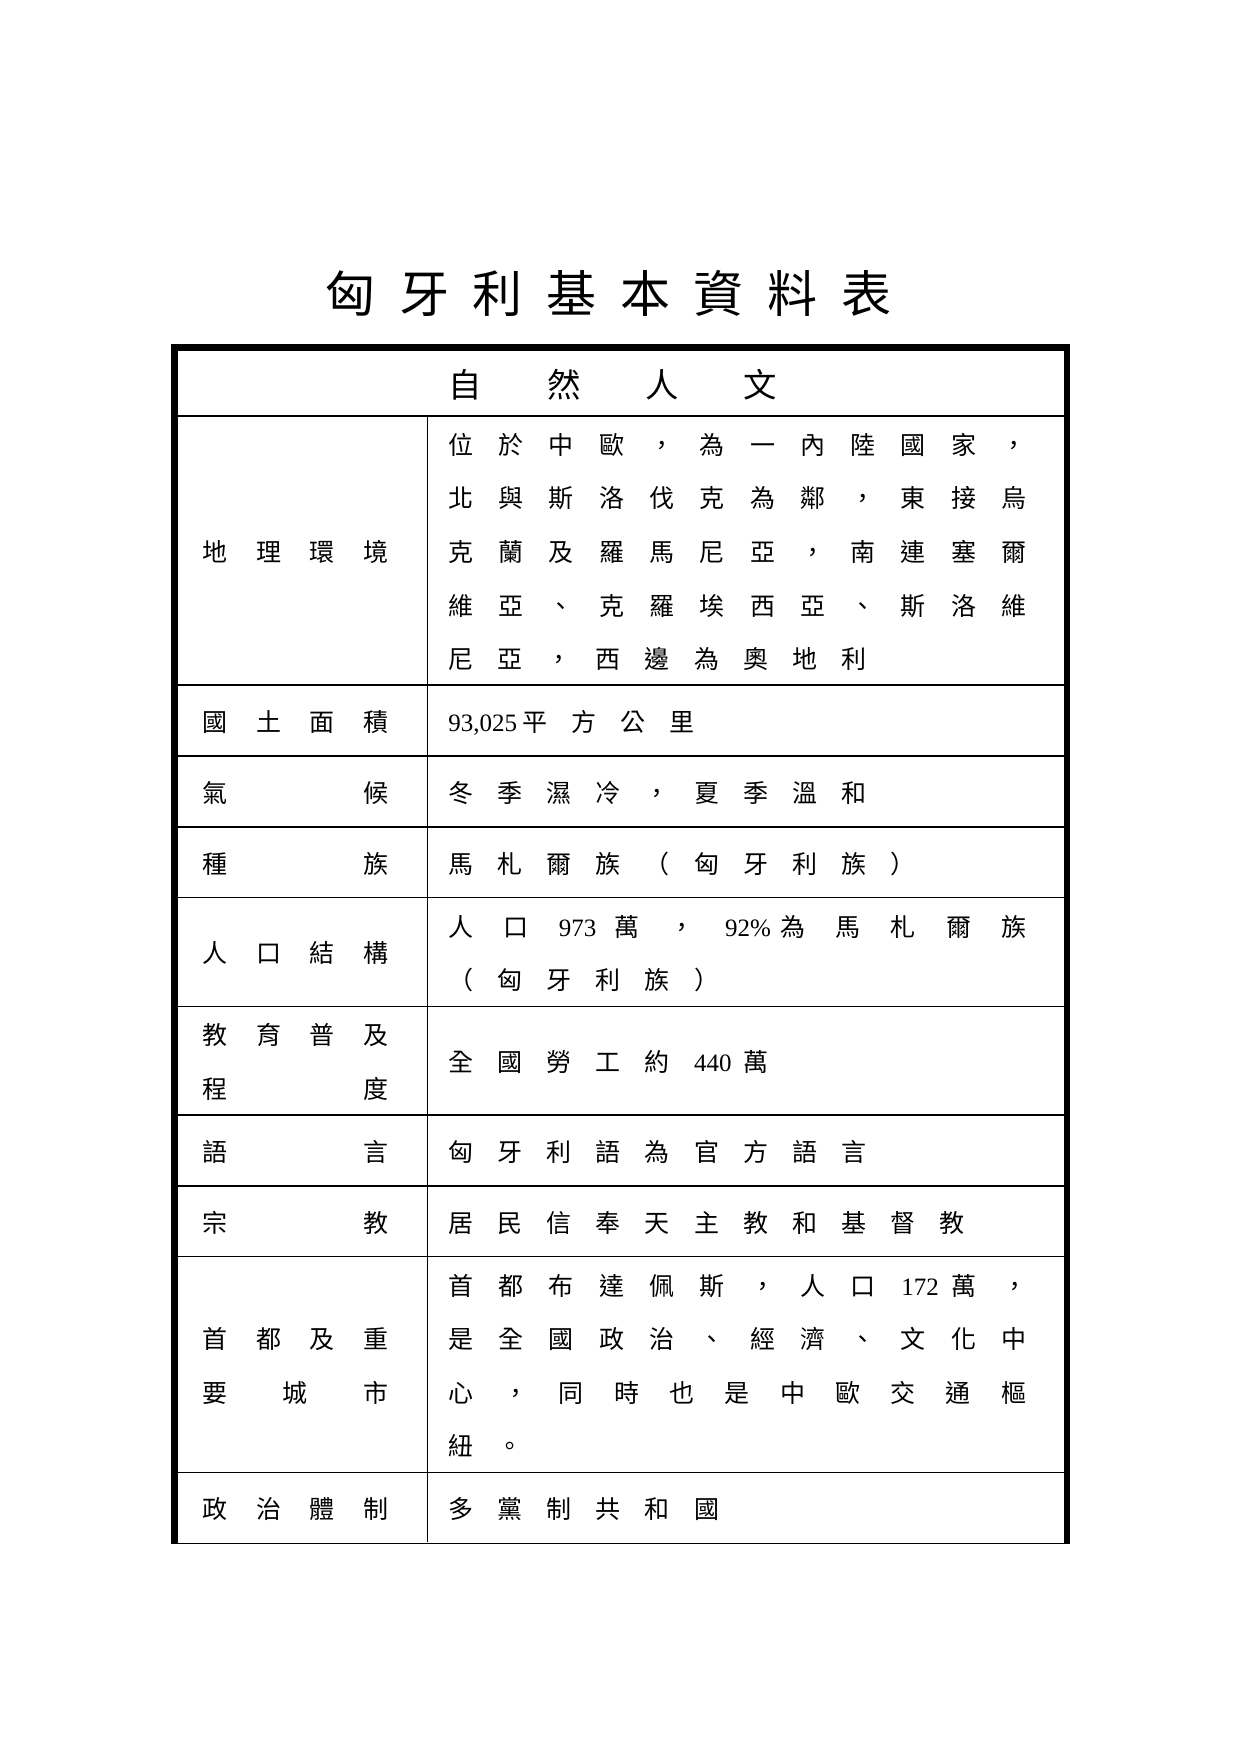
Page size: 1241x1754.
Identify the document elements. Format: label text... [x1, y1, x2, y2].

table_cell 種族 [178, 828, 427, 897]
table_cell 氣候 [178, 757, 427, 826]
table_cell 宗教 [178, 1187, 427, 1256]
table_cell 多黨制共和國 [428, 1473, 1064, 1542]
table_cell 人口結構 [178, 898, 427, 1006]
table_cell 首都布達佩斯，人口172萬，是全國政治、經濟、文化中心，同時也是中歐交通樞紐。 [428, 1257, 1064, 1472]
table_header 自 然 人 文 [178, 351, 1064, 415]
table_cell 地理環境 [178, 417, 427, 684]
table_cell 語言 [178, 1116, 427, 1185]
text 匈牙利基本資料表 [178, 237, 1063, 344]
table_cell 93,025平方公里 [428, 686, 1064, 755]
table_cell 全國勞工約440萬 [428, 1007, 1064, 1114]
table_cell 馬札爾族（匈牙利族） [428, 828, 1064, 897]
table_cell 首都及重要城市 [178, 1257, 427, 1472]
table_cell 國土面積 [178, 686, 427, 755]
table_cell 冬季濕冷，夏季溫和 [428, 757, 1064, 826]
table_cell 人口973萬，92%為馬札爾族（匈牙利族） [428, 898, 1064, 1006]
table_cell 政治體制 [178, 1473, 427, 1542]
table_cell 居民信奉天主教和基督教 [428, 1187, 1064, 1256]
table_cell 匈牙利語為官方語言 [428, 1116, 1064, 1185]
table_cell 位於中歐，為一內陸國家，北與斯洛伐克為鄰，東接烏克蘭及羅馬尼亞，南連塞爾維亞、克羅埃西亞、斯洛維尼亞，西邊為奧地利 [428, 417, 1064, 684]
table_cell 教育普及程度 [178, 1007, 427, 1114]
